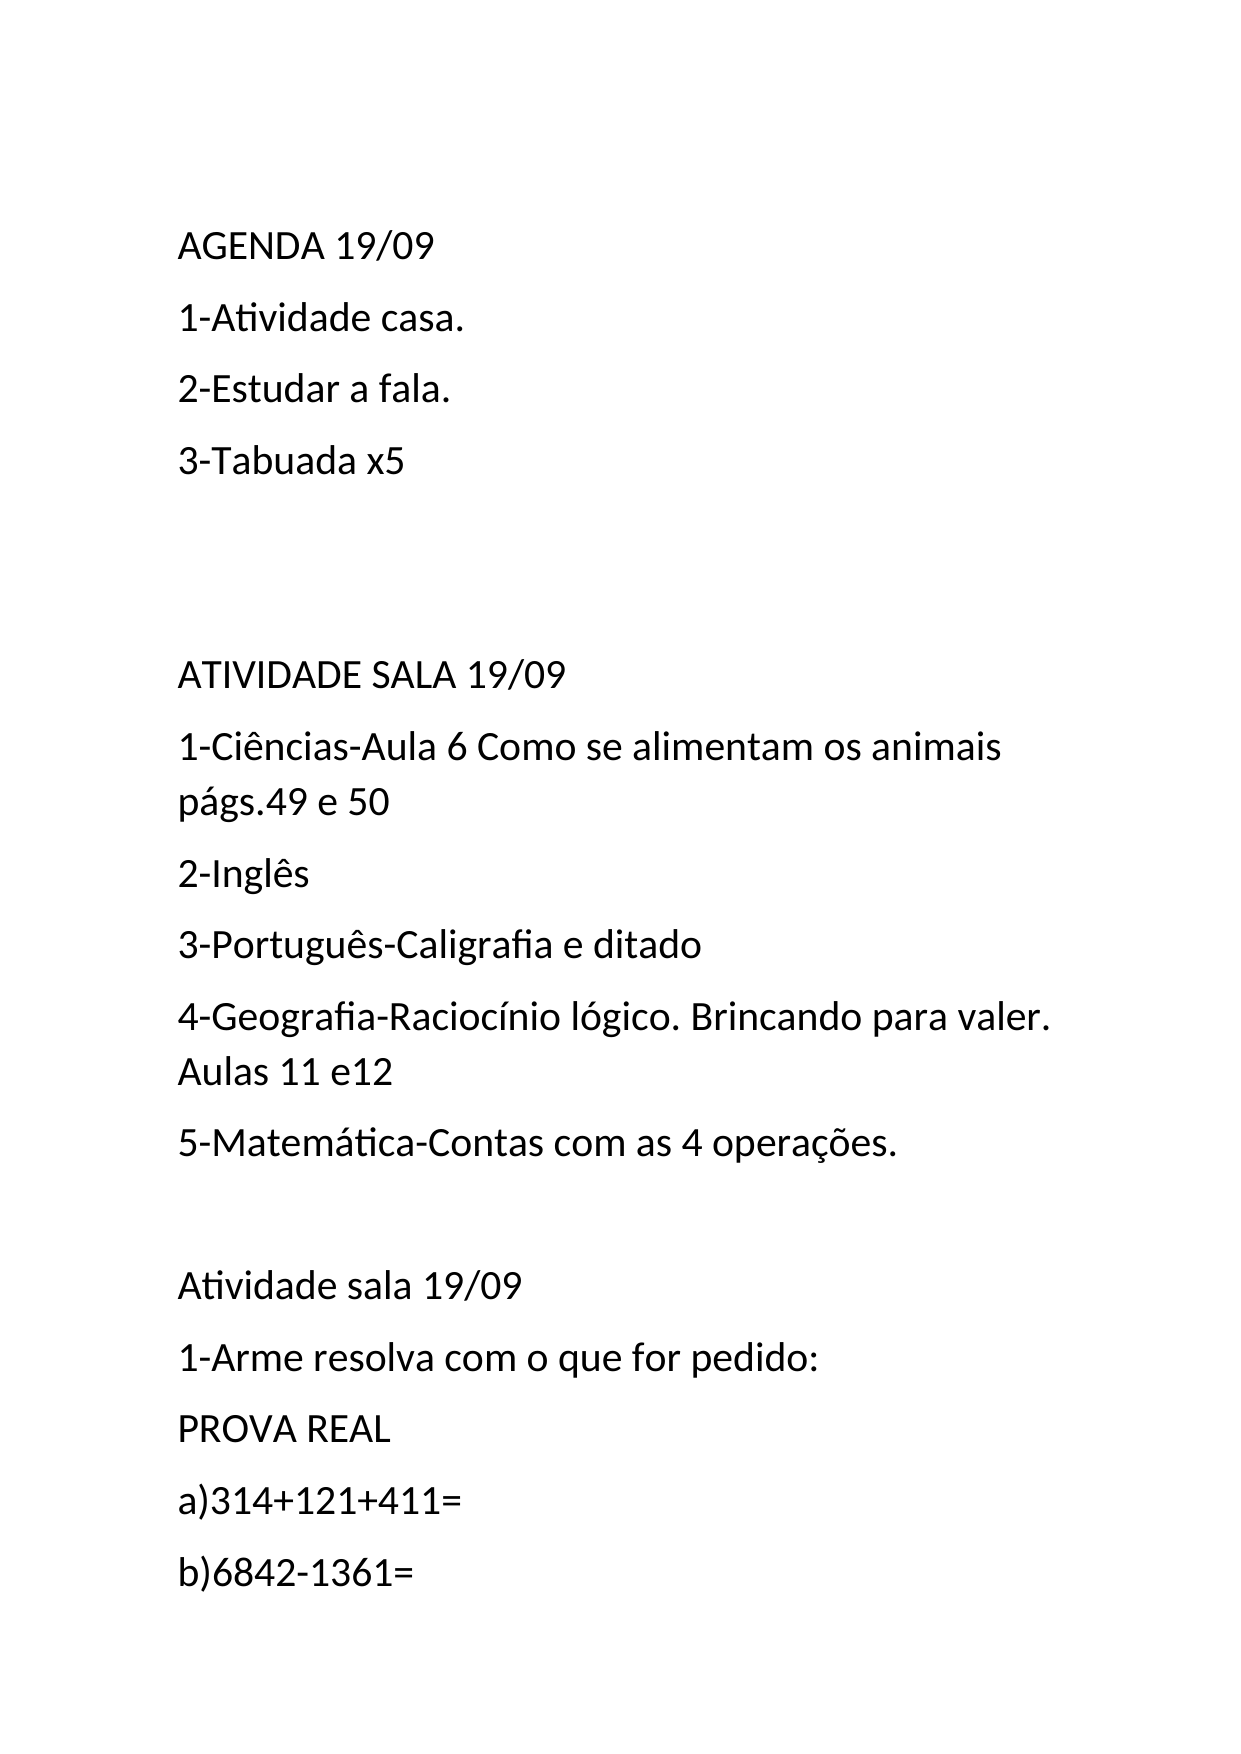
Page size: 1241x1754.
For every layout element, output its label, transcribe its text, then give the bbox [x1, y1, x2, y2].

text 3-Tabuada x5 [177, 434, 1063, 485]
text 4-Geografia-Raciocínio lógico. Brincando para valer. Aulas 11 e12 [177, 990, 1063, 1095]
text a)314+121+411= [177, 1474, 1063, 1525]
text 1-Atividade casa. [177, 291, 1063, 342]
text 1-Arme resolva com o que for pedido: [177, 1331, 1063, 1382]
text AGENDA 19/09 [177, 219, 1063, 270]
text PROVA REAL [177, 1402, 1063, 1453]
text Atividade sala 19/09 [177, 1259, 1063, 1310]
text ATIVIDADE SALA 19/09 [177, 648, 1063, 699]
text 1-Ciências-Aula 6 Como se alimentam os animais págs.49 e 50 [177, 720, 1063, 826]
text b)6842-1361= [177, 1546, 1063, 1596]
text 5-Matemática-Contas com as 4 operações. [177, 1116, 1063, 1167]
text 2-Inglês [177, 847, 1063, 897]
text 2-Estudar a fala. [177, 362, 1063, 413]
text 3-Português-Caligrafia e ditado [177, 918, 1063, 969]
